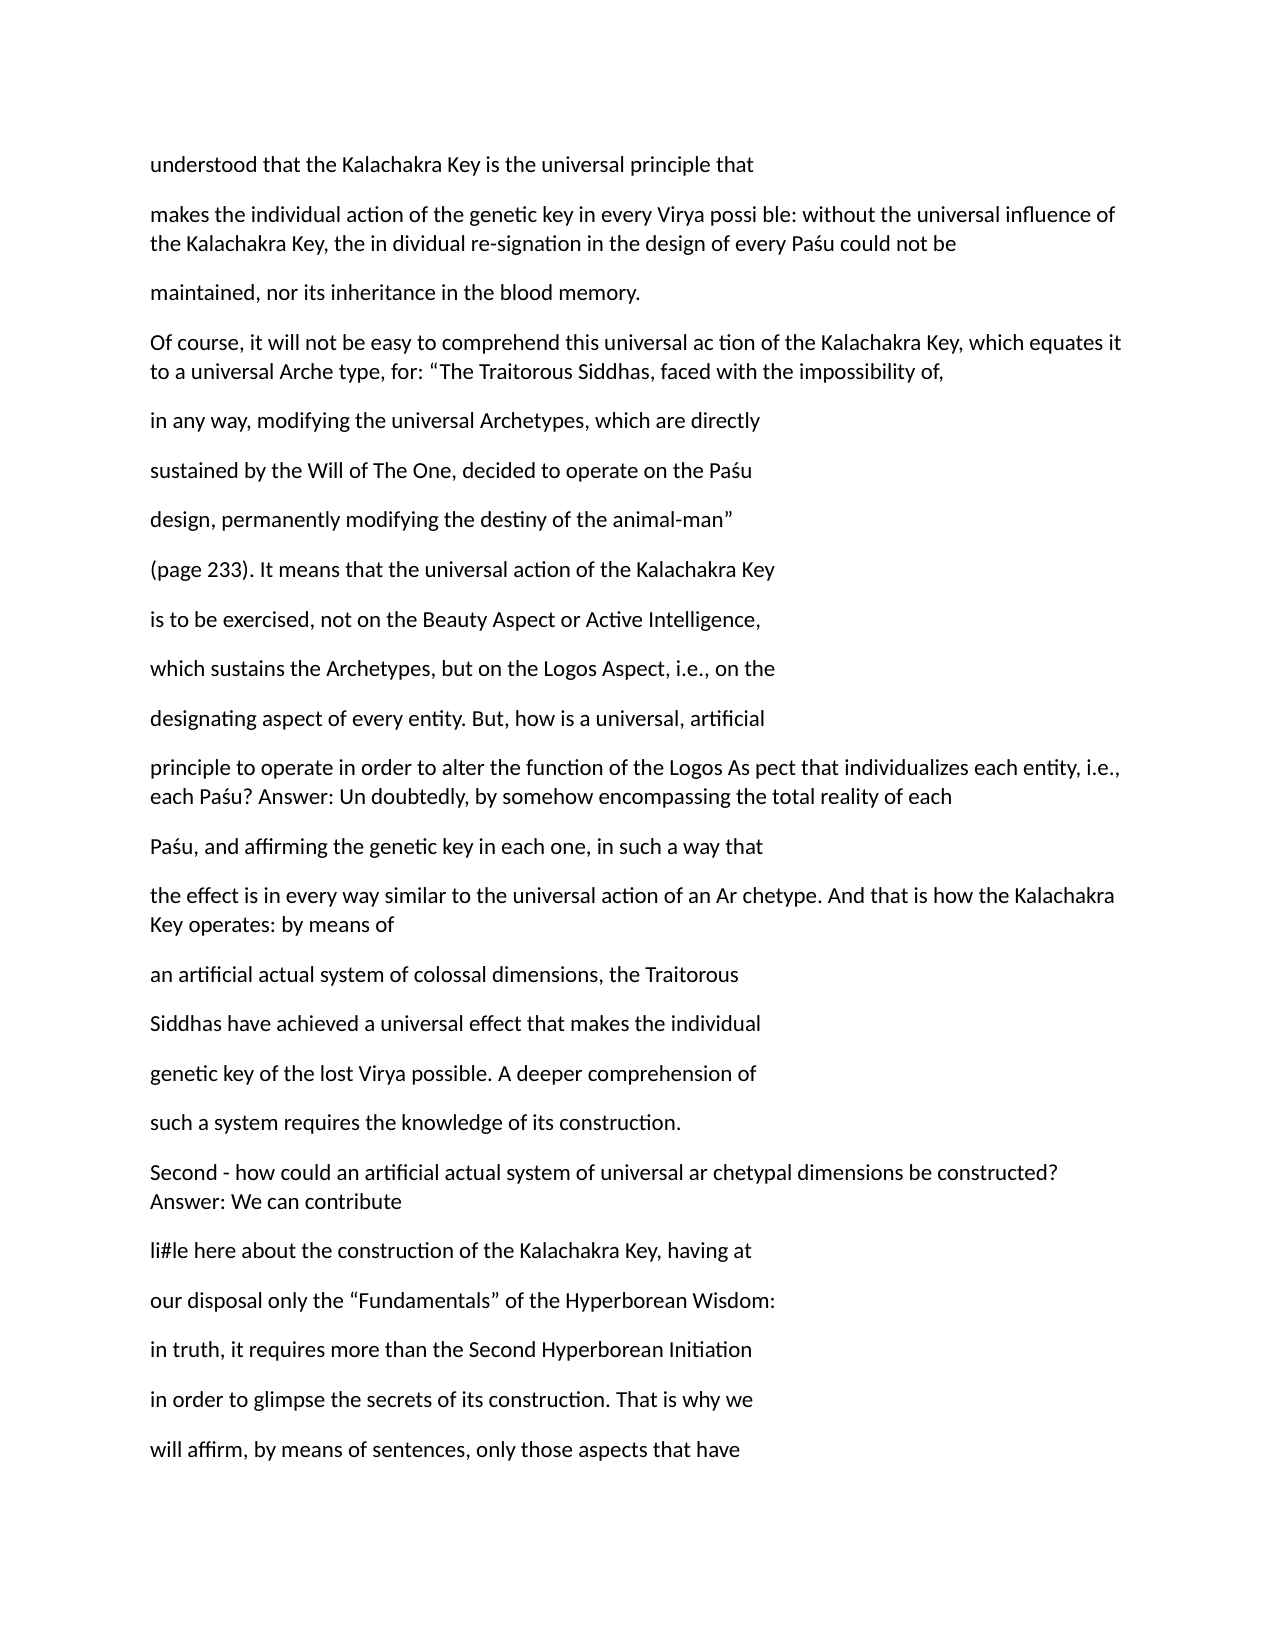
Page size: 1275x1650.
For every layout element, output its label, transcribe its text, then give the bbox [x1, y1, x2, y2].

text principle to operate in order to alter the function of the Logos As pect that individualizes each entity, i.e., each Paśu? Answer: Un doubtedly, by somehow encompassing the total reality of each [150, 753, 1125, 810]
text understood that the Kalachakra Key is the universal principle that [150, 150, 1125, 179]
text is to be exercised, not on the Beauty Aspect or Active Intelligence, [150, 604, 1125, 633]
text sustained by the Will of The One, decided to operate on the Paśu [150, 455, 1125, 484]
text the effect is in every way similar to the universal action of an Ar chetype. And that is how the Kalachakra Key operates: by means of [150, 881, 1125, 938]
text designating aspect of every entity. But, how is a universal, artificial [150, 703, 1125, 732]
text which sustains the Archetypes, but on the Logos Aspect, i.e., on the [150, 654, 1125, 682]
text (page 233). It means that the universal action of the Kalachakra Key [150, 554, 1125, 583]
text makes the individual action of the genetic key in every Virya possi ble: without the universal influence of the Kalachakra Key, the in dividual re-signation in the design of every Paśu could not be [150, 199, 1125, 257]
text maintained, nor its inheritance in the blood memory. [150, 278, 1125, 307]
text Second - how could an artificial actual system of universal ar chetypal dimensions be constructed? Answer: We can contribute [150, 1157, 1125, 1215]
text in order to glimpse the secrets of its construction. That is why we [150, 1384, 1125, 1413]
text genetic key of the lost Virya possible. A deeper comprehension of [150, 1058, 1125, 1087]
text Paśu, and affirming the genetic key in each one, in such a way that [150, 831, 1125, 860]
text Siddhas have achieved a universal effect that makes the individual [150, 1009, 1125, 1037]
text design, permanently modifying the destiny of the animal-man” [150, 505, 1125, 534]
text li#le here about the construction of the Kalachakra Key, having at [150, 1236, 1125, 1264]
text an artificial actual system of colossal dimensions, the Traitorous [150, 959, 1125, 988]
text Of course, it will not be easy to comprehend this universal ac tion of the Kalachakra Key, which equates it to a universal Arche type, for: “The Traitorous Siddhas, faced with the impossibility of, [150, 327, 1125, 385]
text our disposal only the “Fundamentals” of the Hyperborean Wisdom: [150, 1285, 1125, 1314]
text will affirm, by means of sentences, only those aspects that have [150, 1434, 1125, 1463]
text in truth, it requires more than the Second Hyperborean Initiation [150, 1335, 1125, 1364]
text in any way, modifying the universal Archetypes, which are directly [150, 406, 1125, 434]
text such a system requires the knowledge of its construction. [150, 1108, 1125, 1137]
